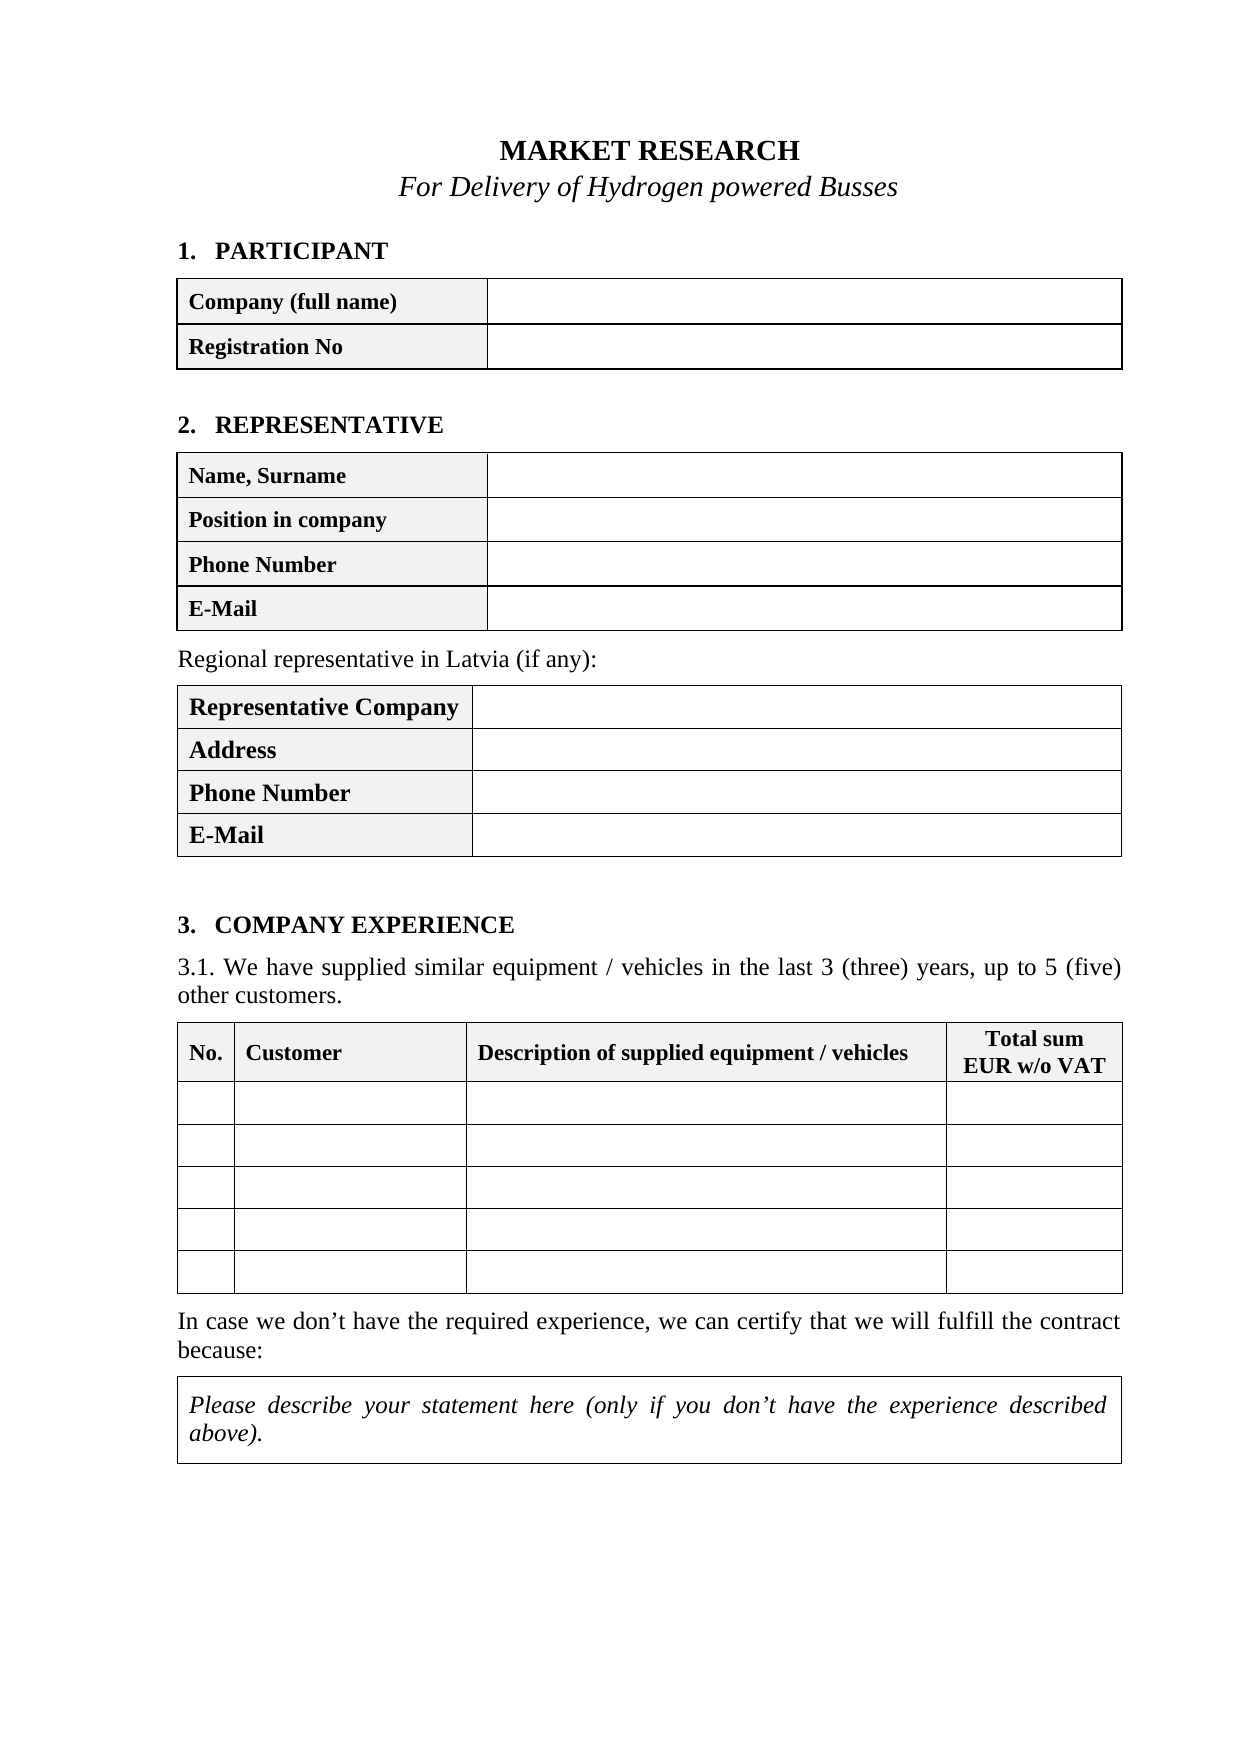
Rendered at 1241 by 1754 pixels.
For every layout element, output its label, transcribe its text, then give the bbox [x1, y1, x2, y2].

table_cell [235, 1167, 466, 1208]
text MARKET RESEARCH [177, 133, 1122, 166]
table_cell [235, 1209, 466, 1250]
list PARTICIPANT [177, 236, 1122, 265]
table_cell [473, 729, 1121, 770]
table_cell [467, 1209, 946, 1250]
text For Delivery of Hydrogen powered Busses [177, 169, 1122, 203]
table_cell [473, 771, 1121, 813]
table_cell Phone Number [178, 771, 472, 813]
table_cell [235, 1125, 466, 1166]
text In case we don’t have the required experience, we can certify that we will fulfill the contract because: [177, 1306, 1122, 1364]
table_cell [178, 1167, 234, 1208]
table_cell [947, 1209, 1122, 1250]
table_cell [947, 1082, 1122, 1123]
table_cell [467, 1125, 946, 1166]
table_cell [235, 1082, 466, 1123]
table_cell [467, 1167, 946, 1208]
table_cell [947, 1125, 1122, 1166]
table_header [488, 453, 1121, 496]
table_cell [178, 1125, 234, 1166]
table_cell Registration No [178, 325, 487, 368]
table_cell [488, 587, 1121, 630]
table_cell [947, 1251, 1122, 1293]
table_cell Position in company [178, 498, 487, 541]
table_cell Phone Number [178, 542, 487, 585]
table_cell [947, 1167, 1122, 1208]
table_cell [488, 325, 1121, 368]
table_cell Address [178, 729, 472, 770]
table_header No. [178, 1023, 234, 1081]
table_header Customer [235, 1023, 466, 1081]
table_header Company (full name) [178, 279, 487, 323]
table_header Name, Surname [178, 453, 487, 496]
text Regional representative in Latvia (if any): [177, 644, 1122, 673]
list REPRESENTATIVE [177, 411, 1122, 439]
table_header Total sum EUR w/o VAT [947, 1023, 1122, 1081]
table_header Representative Company [178, 686, 472, 728]
list COMPANY EXPERIENCE [177, 910, 1122, 939]
table_header [488, 279, 1121, 323]
table_cell [178, 1251, 234, 1293]
table_cell [178, 1209, 234, 1250]
table_cell [473, 814, 1121, 856]
text 3.1. We have supplied similar equipment / vehicles in the last 3 (three) years, up to 5 (five) other customers. [177, 952, 1122, 1009]
table_cell [178, 1082, 234, 1123]
table_cell [488, 542, 1121, 585]
table_cell [488, 498, 1121, 541]
table_header [473, 686, 1121, 728]
table_cell [235, 1251, 466, 1293]
table_header Please describe your statement here (only if you don’t have the experience described above). [178, 1377, 1121, 1463]
table_cell E-Mail [178, 587, 487, 630]
table_cell [467, 1082, 946, 1123]
table_cell E-Mail [178, 814, 472, 856]
table_cell [467, 1251, 946, 1293]
table_header Description of supplied equipment / vehicles [467, 1023, 946, 1081]
